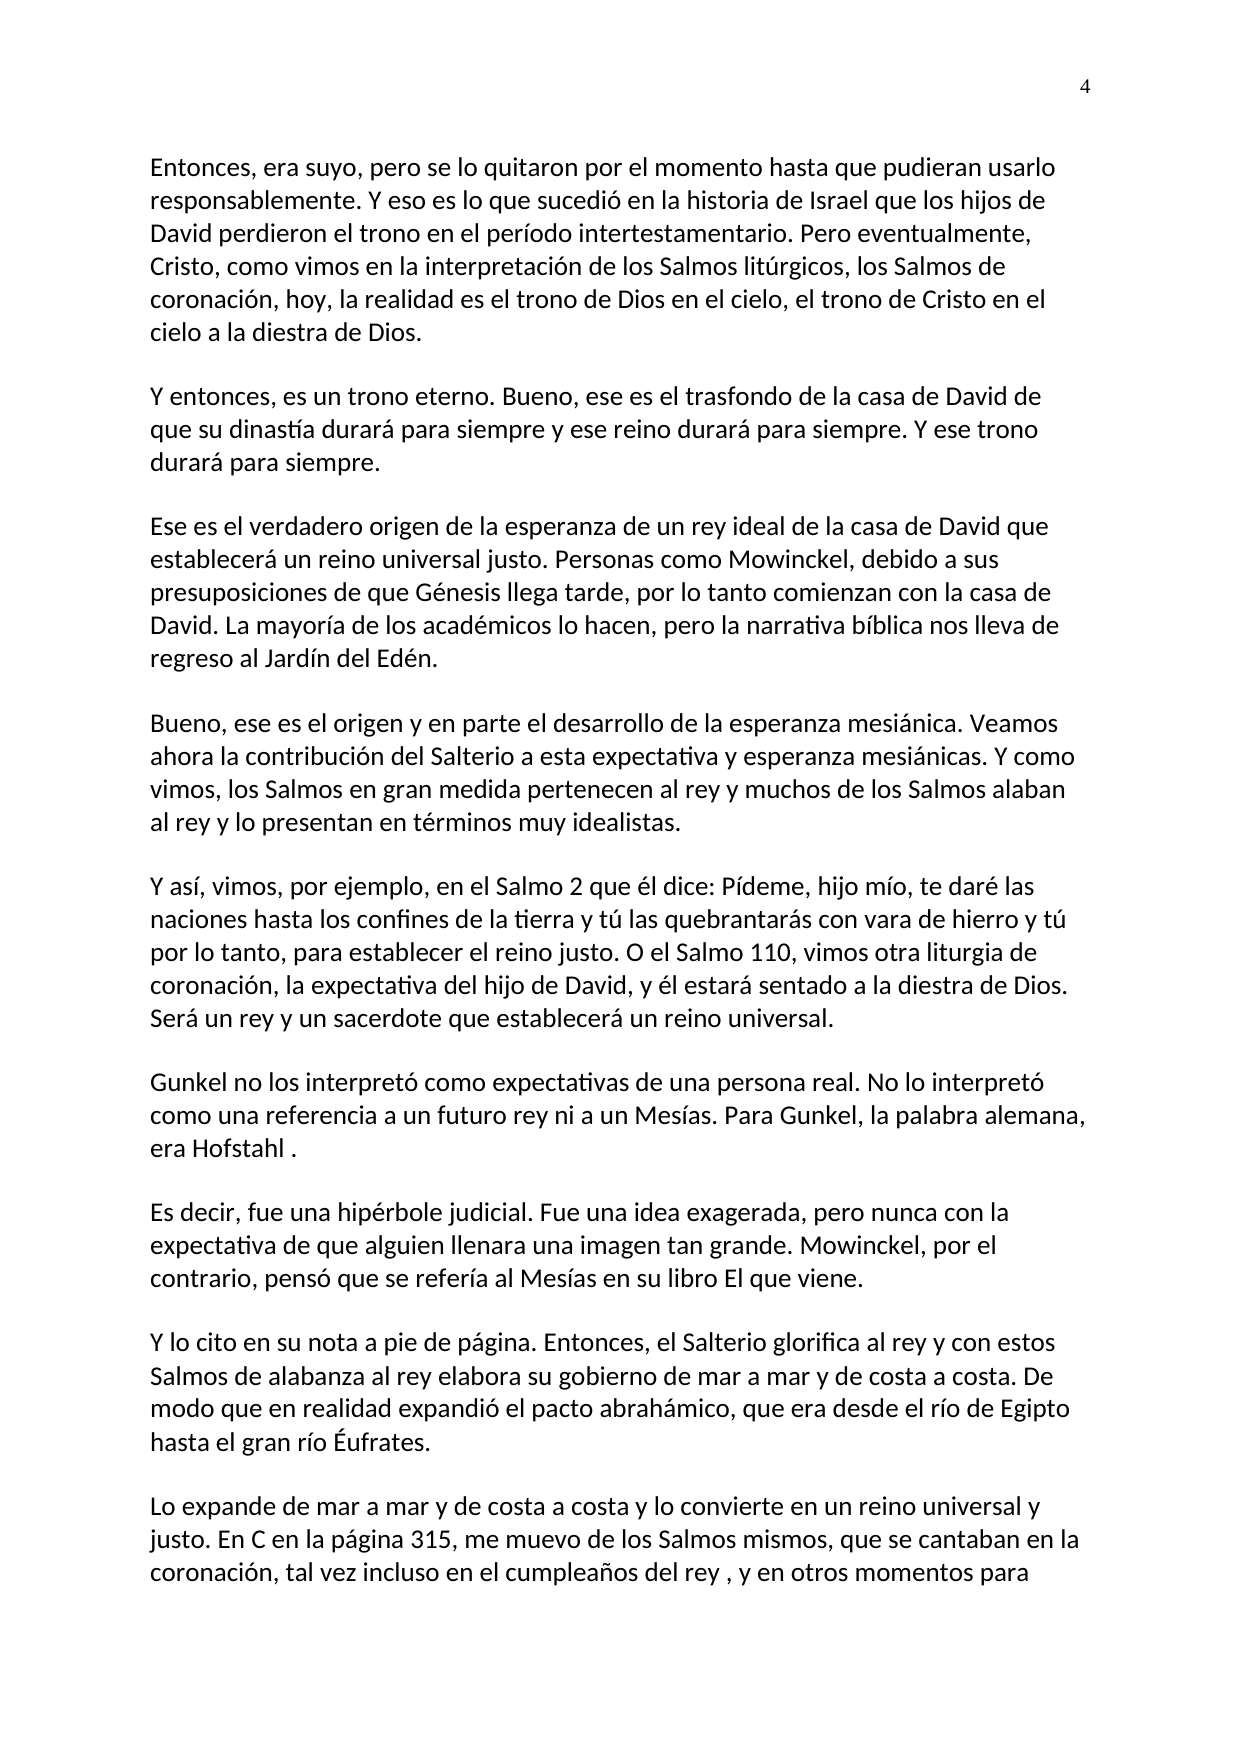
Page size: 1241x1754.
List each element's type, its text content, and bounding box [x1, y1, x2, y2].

text Es decir, fue una hipérbole judicial. Fue una idea exagerada, pero nunca con la expectativa de que alguien llenara una imagen tan grande. Mowinckel, por el contrario, pensó que se refería al Mesías en su libro El que viene. [150, 1195, 1090, 1294]
text Y así, vimos, por ejemplo, en el Salmo 2 que él dice: Pídeme, hijo mío, te daré las naciones hasta los confines de la tierra y tú las quebrantarás con vara de hierro y tú por lo tanto, para establecer el reino justo. O el Salmo 110, vimos otra liturgia de coronación, la expectativa del hijo de David, y él estará sentado a la diestra de Dios. Será un rey y un sacerdote que establecerá un reino universal. [150, 869, 1090, 1034]
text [150, 1489, 1090, 1588]
text Y entonces, es un trono eterno. Bueno, ese es el trasfondo de la casa de David de que su dinastía durará para siempre y ese reino durará para siempre. Y ese trono durará para siempre. [150, 379, 1090, 478]
text Ese es el verdadero origen de la esperanza de un rey ideal de la casa de David que establecerá un reino universal justo. Personas como Mowinckel, debido a sus presuposiciones de que Génesis llega tarde, por lo tanto comienzan con la casa de David. La mayoría de los académicos lo hacen, pero la narrativa bíblica nos lleva de regreso al Jardín del Edén. [150, 509, 1090, 674]
text Y lo cito en su nota a pie de página. Entonces, el Salterio glorifica al rey y con estos Salmos de alabanza al rey elabora su gobierno de mar a mar y de costa a costa. De modo que en realidad expandió el pacto abrahámico, que era desde el río de Egipto hasta el gran río Éufrates. [150, 1326, 1090, 1458]
text Gunkel no los interpretó como expectativas de una persona real. No lo interpretó como una referencia a un futuro rey ni a un Mesías. Para Gunkel, la palabra alemana, era Hofstahl . [150, 1065, 1090, 1164]
text Entonces, era suyo, pero se lo quitaron por el momento hasta que pudieran usarlo responsablemente. Y eso es lo que sucedió en la historia de Israel que los hijos de David perdieron el trono en el período intertestamentario. Pero eventualmente, Cristo, como vimos en la interpretación de los Salmos litúrgicos, los Salmos de coronación, hoy, la realidad es el trono de Dios en el cielo, el trono de Cristo en el cielo a la diestra de Dios. [150, 150, 1090, 348]
text Bueno, ese es el origen y en parte el desarrollo de la esperanza mesiánica. Veamos ahora la contribución del Salterio a esta expectativa y esperanza mesiánicas. Y como vimos, los Salmos en gran medida pertenecen al rey y muchos de los Salmos alaban al rey y lo presentan en términos muy idealistas. [150, 706, 1090, 838]
